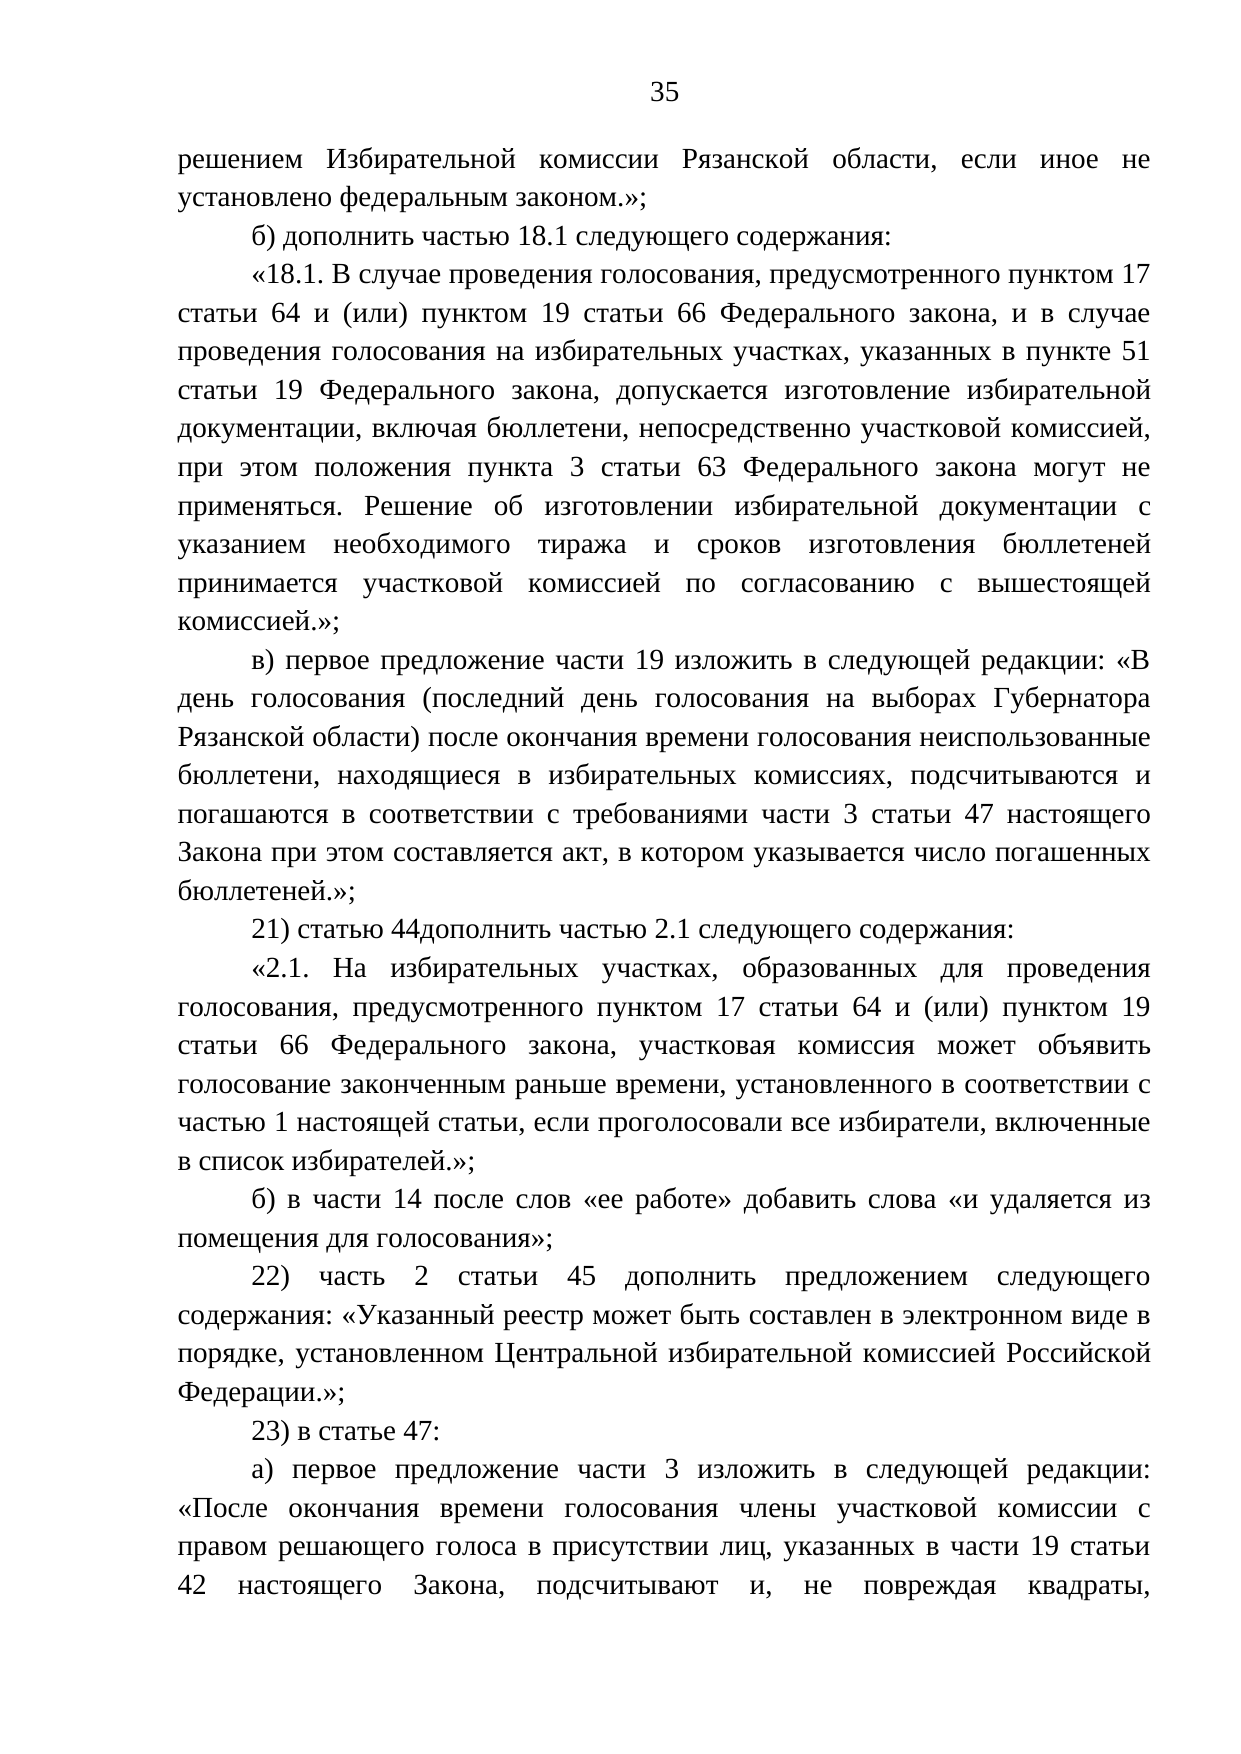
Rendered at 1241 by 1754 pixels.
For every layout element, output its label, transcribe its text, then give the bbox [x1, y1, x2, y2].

text б) в части 14 после слов «ее работе» добавить слова «и удаляется из помещения для голосования»; [177, 1181, 1152, 1253]
text «2.1. На избирательных участках, образованных для проведения голосования, предусмотренного пунктом 17 статьи 64 и (или) пунктом 19 статьи 66 Федерального закона, участковая комиссия может объявить голосование законченным раньше времени, установленного в соответствии с частью 1 настоящей статьи, если проголосовали все избиратели, включенные в список избирателей.»; [177, 950, 1152, 1176]
text 23) в статье 47: [177, 1413, 1152, 1446]
text «18.1. В случае проведения голосования, предусмотренного пунктом 17 статьи 64 и (или) пунктом 19 статьи 66 Федерального закона, и в случае проведения голосования на избирательных участках, указанных в пункте 51 статьи 19 Федерального закона, допускается изготовление избирательной документации, включая бюллетени, непосредственно участковой комиссией, при этом положения пункта 3 статьи 63 Федерального закона могут не применяться. Решение об изготовлении избирательной документации с указанием необходимого тиража и сроков изготовления бюллетеней принимается участковой комиссией по согласованию с вышестоящей комиссией.»; [177, 256, 1152, 637]
text в) первое предложение части 19 изложить в следующей редакции: «В день голосования (последний день голосования на выборах Губернатора Рязанской области) после окончания времени голосования неиспользованные бюллетени, находящиеся в избирательных комиссиях, подсчитываются и погашаются в соответствии с требованиями части 3 статьи 47 настоящего Закона при этом составляется акт, в котором указывается число погашенных бюллетеней.»; [177, 642, 1152, 907]
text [177, 1451, 1152, 1600]
text 22) часть 2 статьи 45 дополнить предложением следующего содержания: «Указанный реестр может быть составлен в электронном виде в порядке, установленном Центральной избирательной комиссией Российской Федерации.»; [177, 1258, 1152, 1408]
text б) дополнить частью 18.1 следующего содержания: [177, 218, 1152, 251]
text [177, 141, 1152, 213]
text 21) статью 44дополнить частью 2.1 следующего содержания: [177, 912, 1152, 945]
